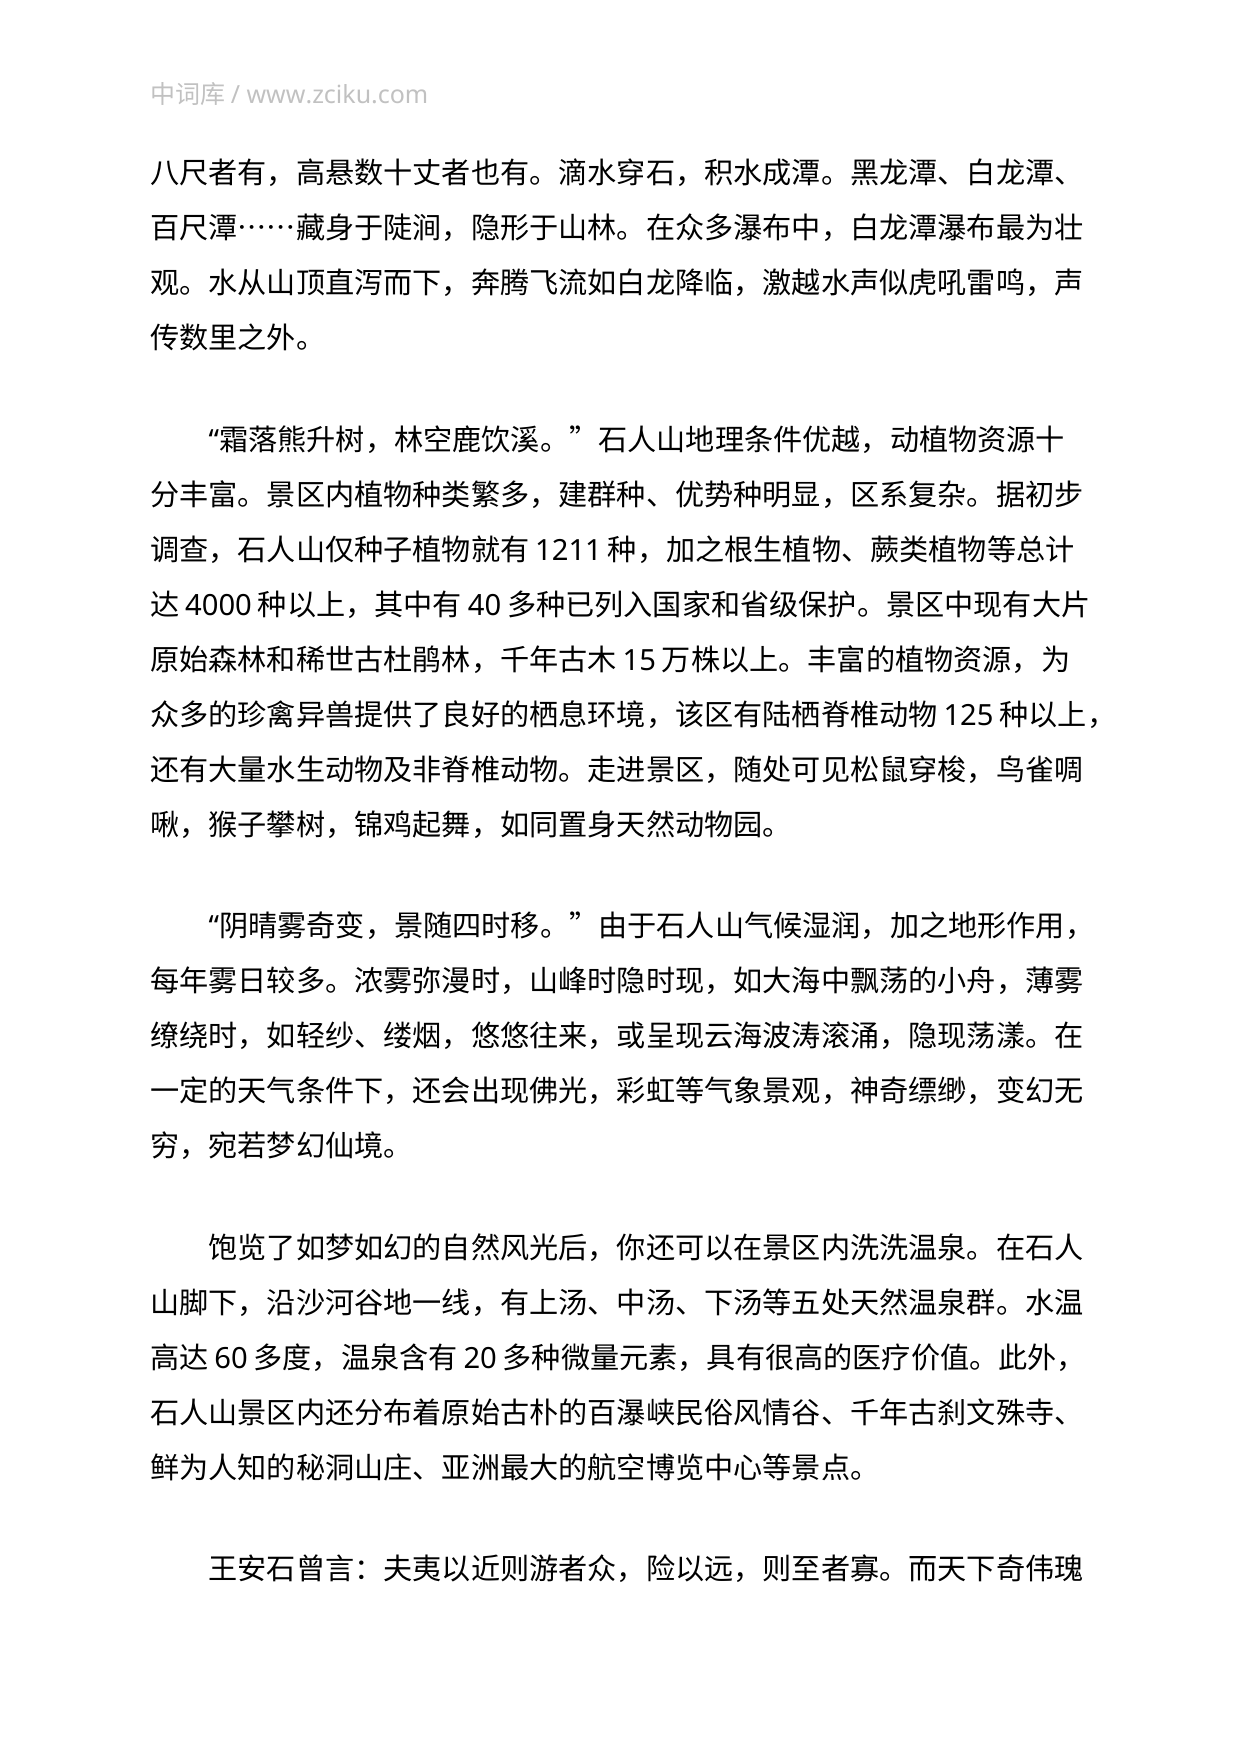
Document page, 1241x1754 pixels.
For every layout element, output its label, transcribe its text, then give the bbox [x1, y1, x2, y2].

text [150, 150, 1090, 357]
text “阴晴雾奇变，景随四时移。”由于石人山气候湿润，加之地形作用，每年雾日较多。浓雾弥漫时，山峰时隐时现，如大海中飘荡的小舟，薄雾缭绕时，如轻纱、缕烟，悠悠往来，或呈现云海波涛滚涌，隐现荡漾。在一定的天气条件下，还会出现佛光，彩虹等气象景观，神奇缥缈，变幻无穷，宛若梦幻仙境。 [150, 903, 1090, 1165]
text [150, 1546, 1090, 1588]
text 饱览了如梦如幻的自然风光后，你还可以在景区内洗洗温泉。在石人山脚下，沿沙河谷地一线，有上汤、中汤、下汤等五处天然温泉群。水温高达60多度，温泉含有20多种微量元素，具有很高的医疗价值。此外，石人山景区内还分布着原始古朴的百瀑峡民俗风情谷、千年古刹文殊寺、鲜为人知的秘洞山庄、亚洲最大的航空博览中心等景点。 [150, 1224, 1090, 1486]
text “霜落熊升树，林空鹿饮溪。”石人山地理条件优越，动植物资源十分丰富。景区内植物种类繁多，建群种、优势种明显，区系复杂。据初步调查，石人山仅种子植物就有1211种，加之根生植物、蕨类植物等总计达4000种以上，其中有40多种已列入国家和省级保护。景区中现有大片原始森林和稀世古杜鹃林，千年古木15万株以上。丰富的植物资源，为众多的珍禽异兽提供了良好的栖息环境，该区有陆栖脊椎动物125种以上，还有大量水生动物及非脊椎动物。走进景区，随处可见松鼠穿梭，鸟雀啁啾，猴子攀树，锦鸡起舞，如同置身天然动物园。 [150, 416, 1090, 843]
